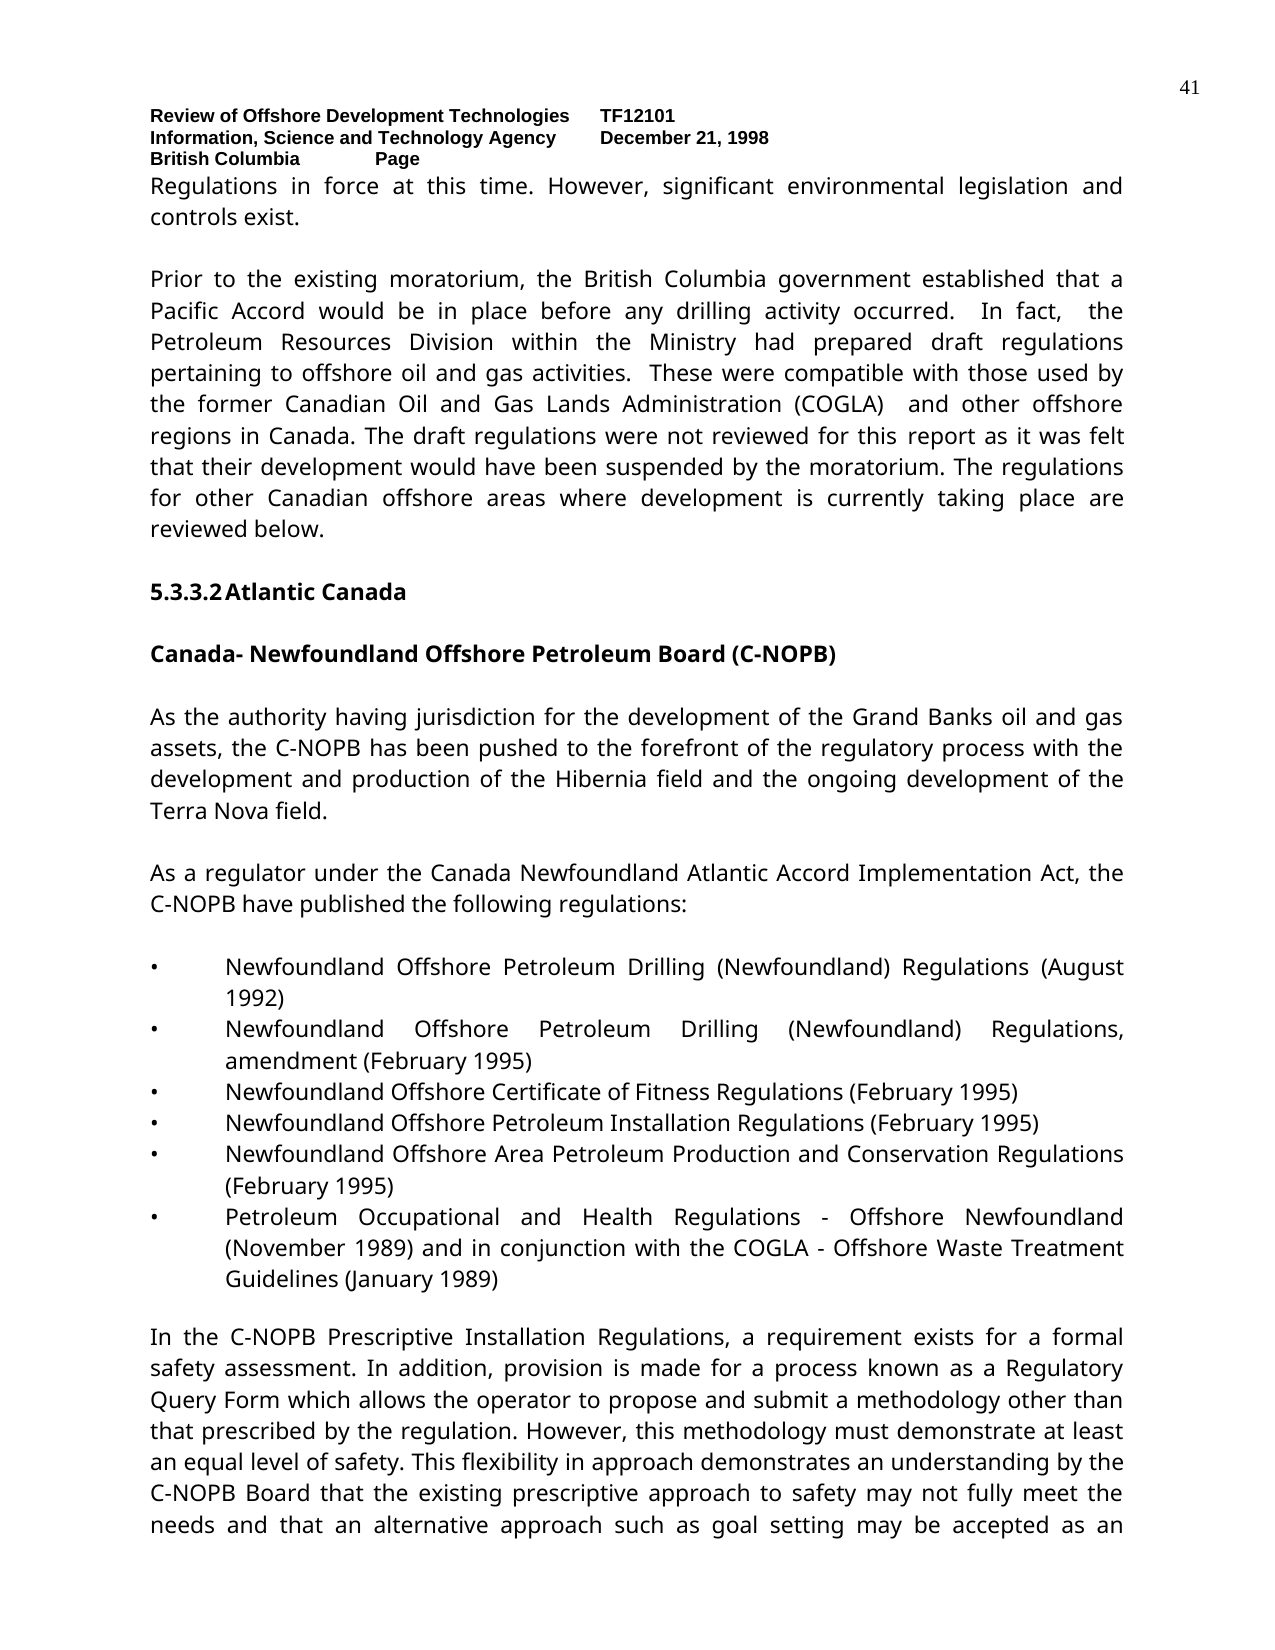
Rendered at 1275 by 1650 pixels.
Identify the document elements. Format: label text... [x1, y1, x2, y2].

text • Newfoundland Offshore Petroleum Drilling (Newfoundland) Regulations, amendment (February 1995) [150, 1013, 1125, 1076]
text As the authority having jurisdiction for the development of the Grand Banks oil and gas assets, the C-NOPB has been pushed to the forefront of the regulatory process with the development and production of the Hibernia field and the ongoing development of the Terra Nova field. [150, 701, 1125, 826]
text • Petroleum Occupational and Health Regulations - Offshore Newfoundland (November 1989) and in conjunction with the COGLA - Offshore Waste Treatment Guidelines (January 1989) [150, 1201, 1125, 1295]
text Canada- Newfoundland Offshore Petroleum Board (C-NOPB) [150, 638, 1125, 670]
text 5.3.3.2 Atlantic Canada [150, 576, 1125, 607]
text As a regulator under the Canada Newfoundland Atlantic Accord Implementation Act, the C-NOPB have published the following regulations: [150, 857, 1125, 920]
text • Newfoundland Offshore Area Petroleum Production and Conservation Regulations (February 1995) [150, 1138, 1125, 1201]
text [150, 1321, 1125, 1540]
text • Newfoundland Offshore Certificate of Fitness Regulations (February 1995) [150, 1076, 1125, 1107]
text • Newfoundland Offshore Petroleum Drilling (Newfoundland) Regulations (August 1992) [150, 951, 1125, 1013]
text • Newfoundland Offshore Petroleum Installation Regulations (February 1995) [150, 1107, 1125, 1138]
text Prior to the existing moratorium, the British Columbia government established that a Pacific Accord would be in place before any drilling activity occurred. In fact, the Petroleum Resources Division within the Ministry had prepared draft regulations pertaining to offshore oil and gas activities. These were compatible with those used by the former Canadian Oil and Gas Lands Administration (COGLA) and other offshore regions in Canada. The draft regulations were not reviewed for this report as it was felt that their development would have been suspended by the moratorium. The regulations for other Canadian offshore areas where development is currently taking place are reviewed below. [150, 263, 1125, 545]
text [150, 170, 1125, 232]
